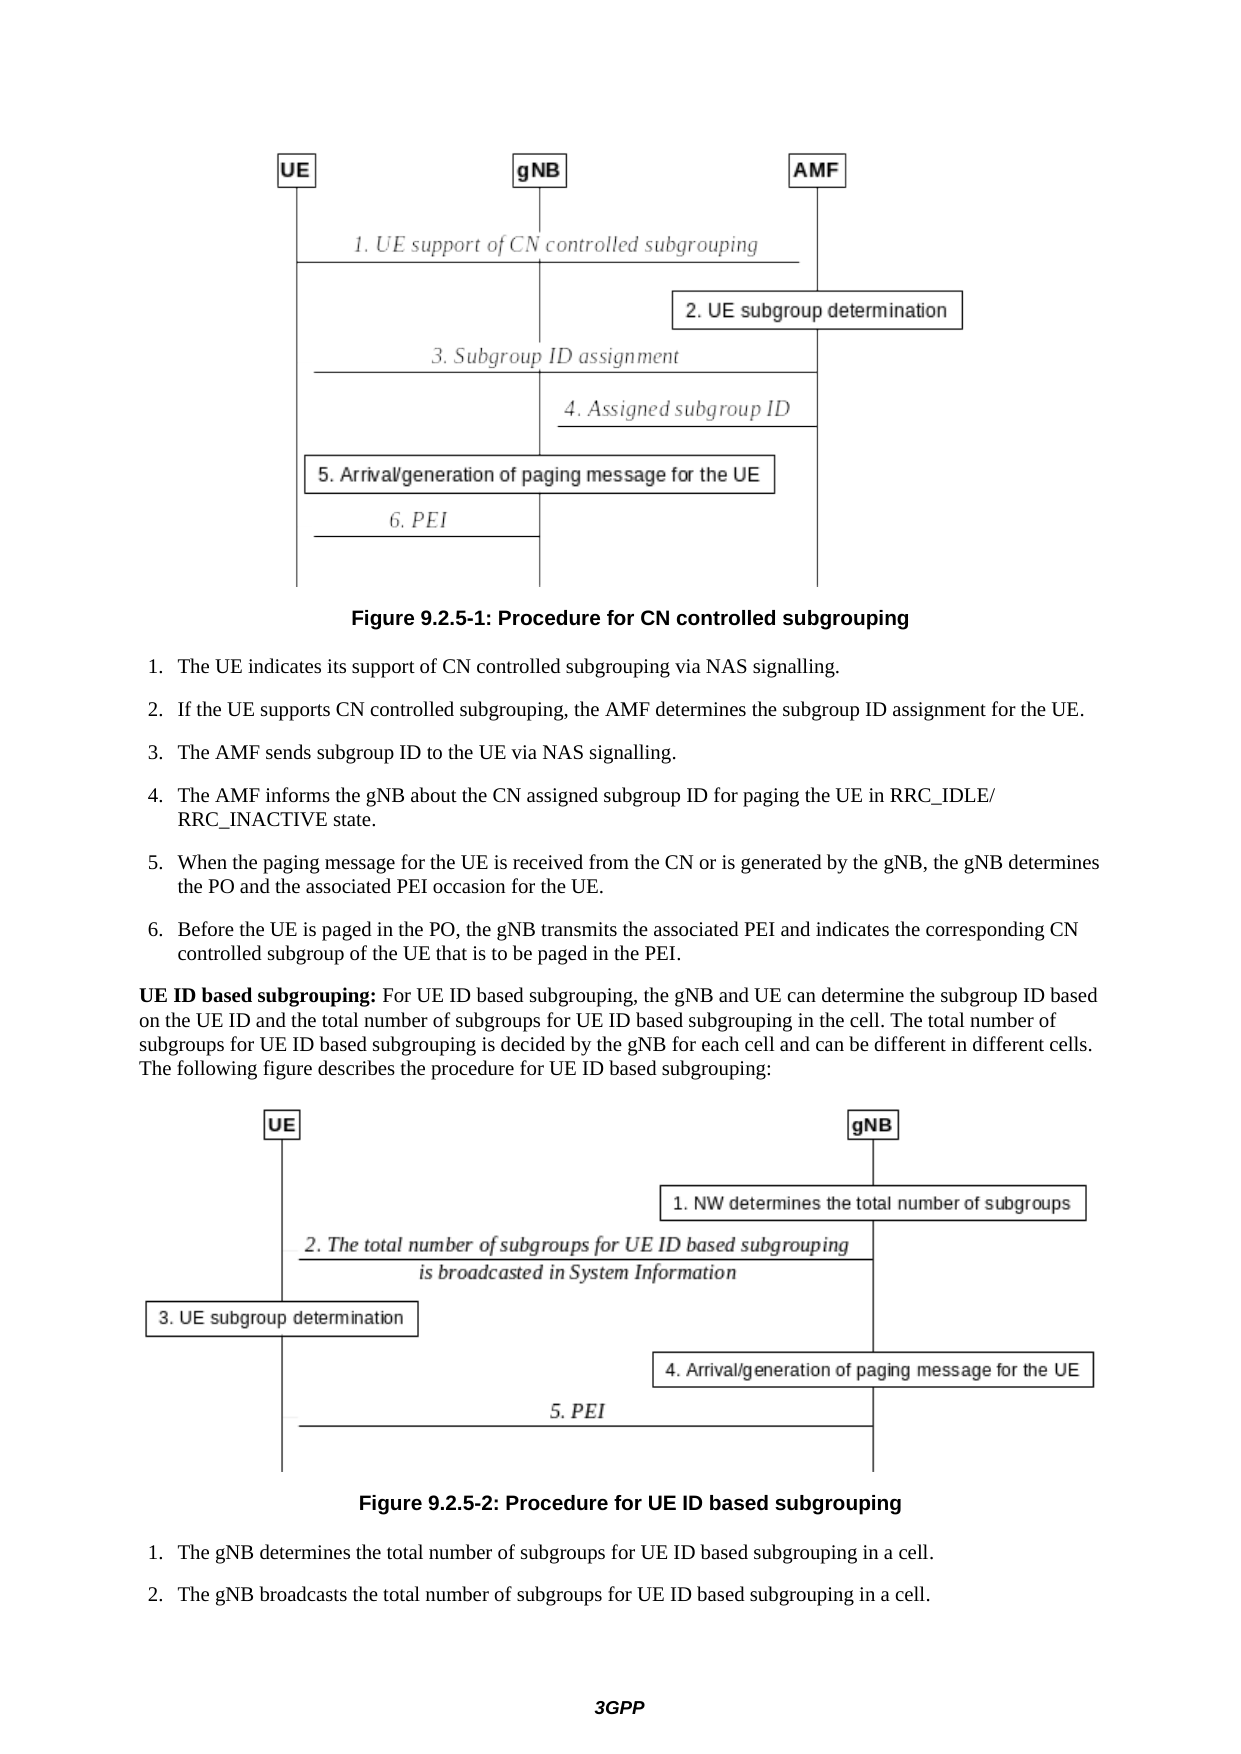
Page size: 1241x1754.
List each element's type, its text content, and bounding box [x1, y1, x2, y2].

text 4. The AMF informs the gNB about the CN assigned subgroup ID for paging the UE in RRC_IDLE/ RRC_INACTIVE state. [148, 783, 1122, 831]
text 1. The UE indicates its support of CN controlled subgrouping via NAS signalling. [148, 654, 1122, 678]
text 5. When the paging message for the UE is received from the CN or is generated by the gNB, the gNB determines the PO and the associated PEI occasion for the UE. [148, 850, 1122, 898]
text UE ID based subgrouping: For UE ID based subgrouping, the gNB and UE can determine the subgroup ID based on the UE ID and the total number of subgroups for UE ID based subgrouping in the cell. The total number of subgroups for UE ID based subgrouping is decided by the gNB for each cell and can be different in different cells. The following figure describes the procedure for UE ID based subgrouping: [139, 983, 1122, 1080]
text 3. The AMF sends subgroup ID to the UE via NAS signalling. [148, 740, 1122, 764]
text Figure 9.2.5-2: Procedure for UE ID based subgrouping [139, 1491, 1122, 1514]
text 2. If the UE supports CN controlled subgrouping, the AMF determines the subgroup ID assignment for the UE. [148, 697, 1122, 721]
text 2. The gNB broadcasts the total number of subgroups for UE ID based subgrouping in a cell. [148, 1582, 1122, 1606]
text 6. Before the UE is paged in the PO, the gNB transmits the associated PEI and indicates the corresponding CN controlled subgroup of the UE that is to be paged in the PEI. [148, 917, 1122, 965]
text Figure 9.2.5-1: Procedure for CN controlled subgrouping [139, 605, 1122, 629]
text 1. The gNB determines the total number of subgroups for UE ID based subgrouping in a cell. [148, 1539, 1122, 1564]
